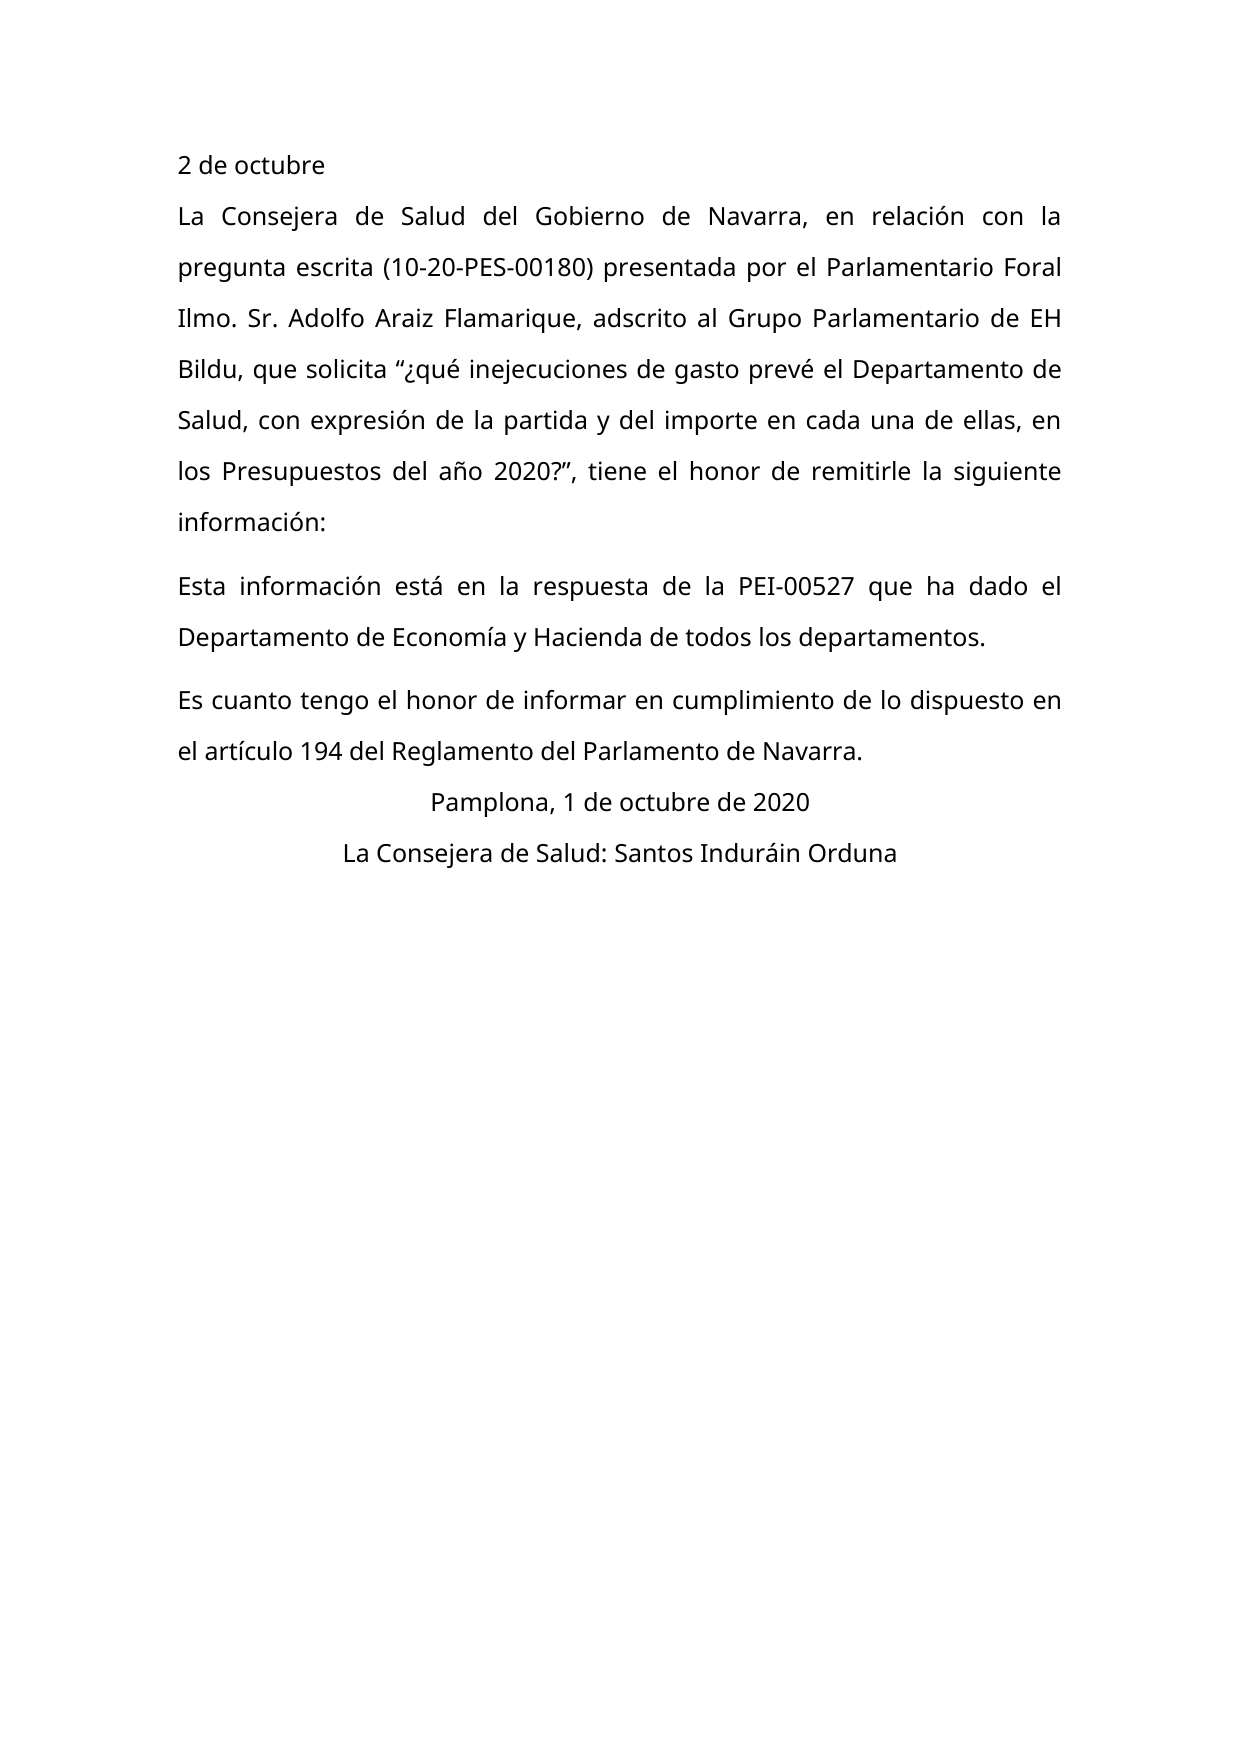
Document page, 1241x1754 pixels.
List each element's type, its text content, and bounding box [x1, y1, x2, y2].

text La Consejera de Salud: Santos Induráin Orduna [236, 836, 1004, 870]
text 2 de octubre [177, 148, 1063, 182]
text Es cuanto tengo el honor de informar en cumplimiento de lo dispuesto en el artículo 194 del Reglamento del Parlamento de Navarra. [177, 683, 1063, 768]
text Pamplona, 1 de octubre de 2020 [177, 785, 1063, 819]
text La Consejera de Salud del Gobierno de Navarra, en relación con la pregunta escrita (10-20-PES-00180) presentada por el Parlamentario Foral Ilmo. Sr. Adolfo Araiz Flamarique, adscrito al Grupo Parlamentario de EH Bildu, que solicita “¿qué inejecuciones de gasto prevé el Departamento de Salud, con expresión de la partida y del importe en cada una de ellas, en los Presupuestos del año 2020?”, tiene el honor de remitirle la siguiente información: [177, 199, 1063, 539]
text Esta información está en la respuesta de la PEI-00527 que ha dado el Departamento de Economía y Hacienda de todos los departamentos. [177, 568, 1063, 653]
